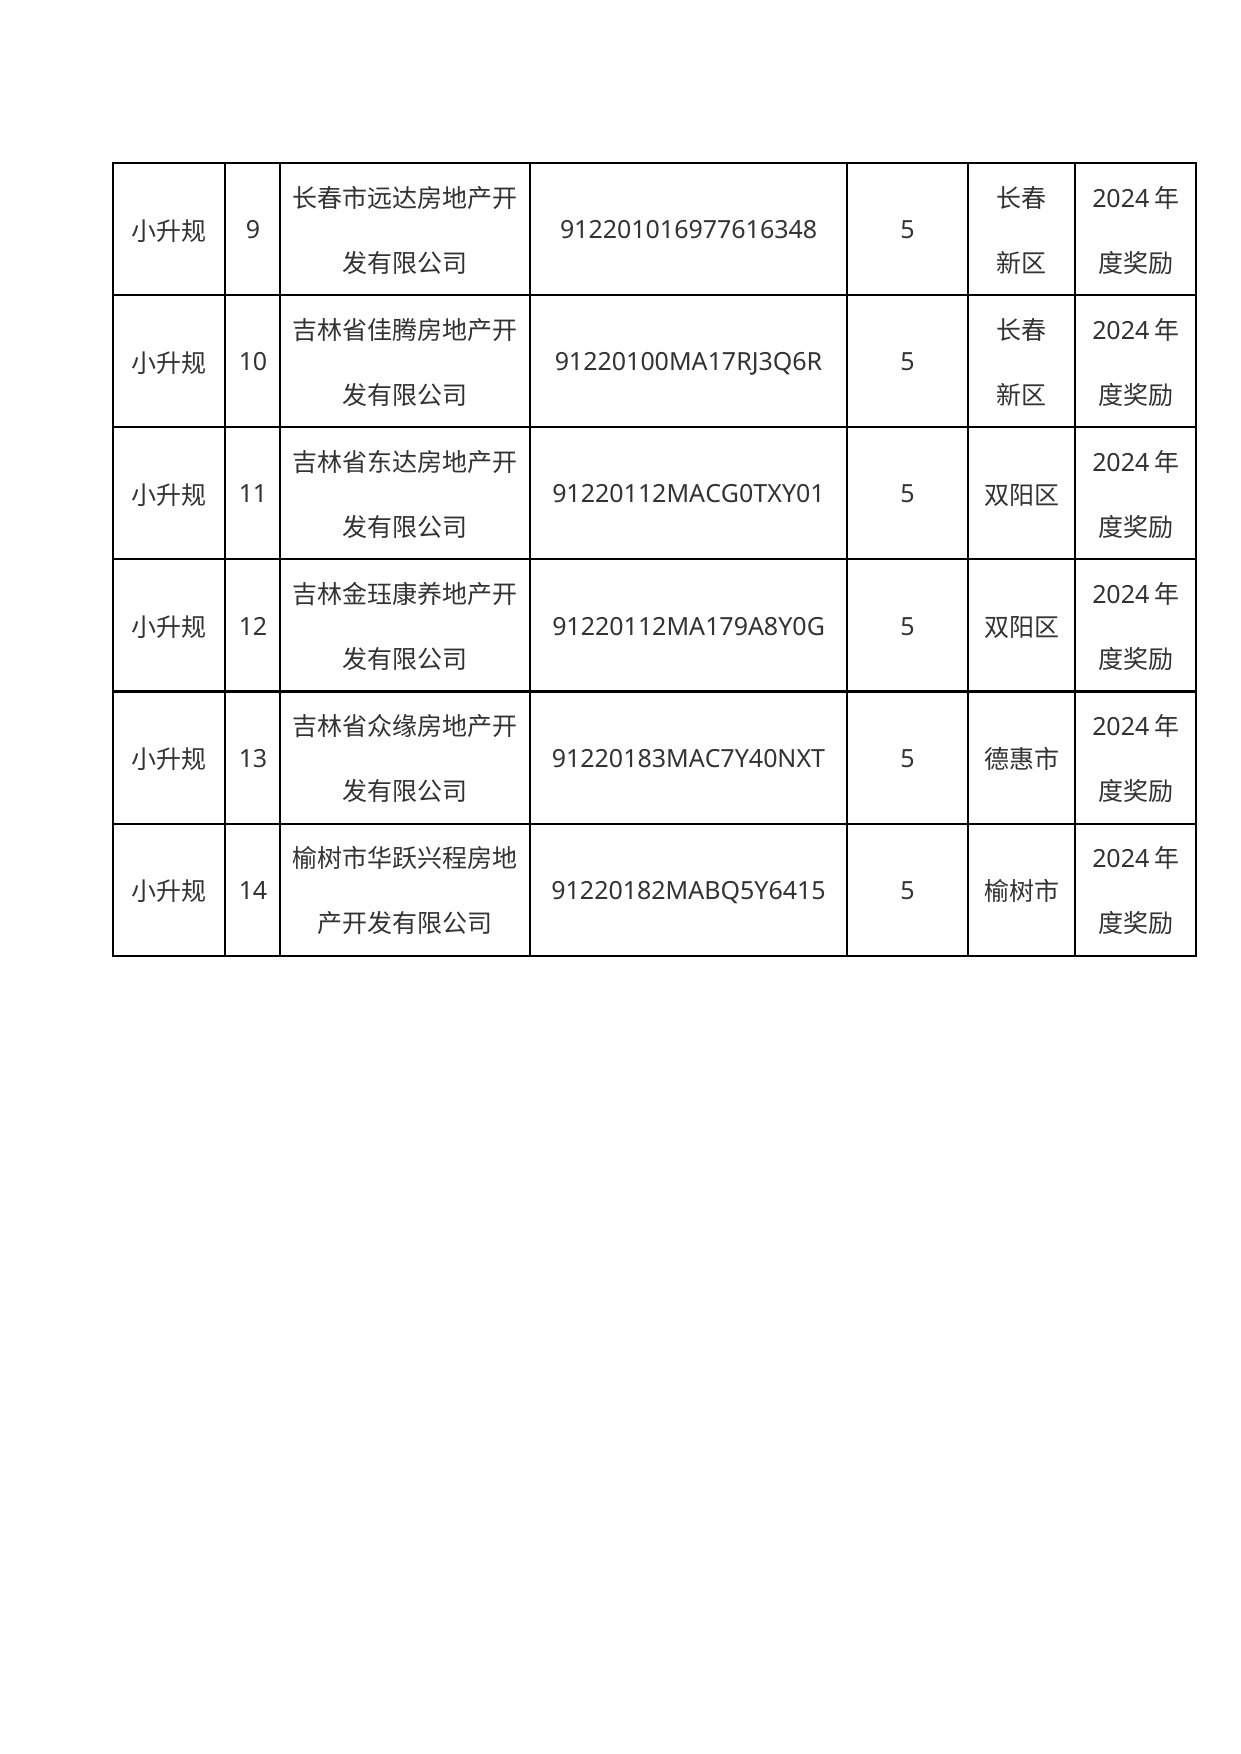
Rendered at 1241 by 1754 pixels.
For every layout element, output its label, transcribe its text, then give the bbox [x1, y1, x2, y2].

table_cell 2024年度奖励 [1076, 560, 1195, 690]
table_cell 5 [848, 825, 967, 954]
table_cell 2024年度奖励 [1076, 164, 1195, 294]
table_cell 2024年度奖励 [1076, 693, 1195, 822]
table_cell 14 [226, 825, 279, 954]
table_cell 小升规 [114, 693, 224, 822]
table_cell 5 [848, 296, 967, 426]
table_cell 2024年度奖励 [1076, 296, 1195, 426]
table_cell 小升规 [114, 428, 224, 558]
table_cell 双阳区 [969, 560, 1074, 690]
table_cell 91220183MAC7Y40NXT [531, 693, 846, 822]
table_cell 吉林金珏康养地产开发有限公司 [281, 560, 529, 690]
table_cell 912201016977616348 [531, 164, 846, 294]
table_cell 5 [848, 693, 967, 822]
table_cell 11 [226, 428, 279, 558]
table_cell 13 [226, 693, 279, 822]
table_cell 长春 新区 [969, 164, 1074, 294]
table_cell 5 [848, 164, 967, 294]
table_cell 小升规 [114, 560, 224, 690]
table_cell 榆树市华跃兴程房地产开发有限公司 [281, 825, 529, 954]
table_cell 2024年度奖励 [1076, 825, 1195, 954]
table_cell 小升规 [114, 825, 224, 954]
table_cell 5 [848, 560, 967, 690]
table_cell 榆树市 [969, 825, 1074, 954]
table_cell 吉林省佳腾房地产开发有限公司 [281, 296, 529, 426]
table_cell 双阳区 [969, 428, 1074, 558]
table_cell 小升规 [114, 296, 224, 426]
table_cell 5 [848, 428, 967, 558]
table_cell 吉林省东达房地产开发有限公司 [281, 428, 529, 558]
table_cell 91220100MA17RJ3Q6R [531, 296, 846, 426]
table_cell 小升规 [114, 164, 224, 294]
table_cell 91220112MA179A8Y0G [531, 560, 846, 690]
table_cell 10 [226, 296, 279, 426]
table_cell 长春 新区 [969, 296, 1074, 426]
table_cell 德惠市 [969, 693, 1074, 822]
table_cell 12 [226, 560, 279, 690]
table_cell 2024年度奖励 [1076, 428, 1195, 558]
table_cell 长春市远达房地产开发有限公司 [281, 164, 529, 294]
table_cell 9 [226, 164, 279, 294]
table_cell 91220112MACG0TXY01 [531, 428, 846, 558]
table_cell 91220182MABQ5Y6415 [531, 825, 846, 954]
table_cell 吉林省众缘房地产开发有限公司 [281, 693, 529, 822]
